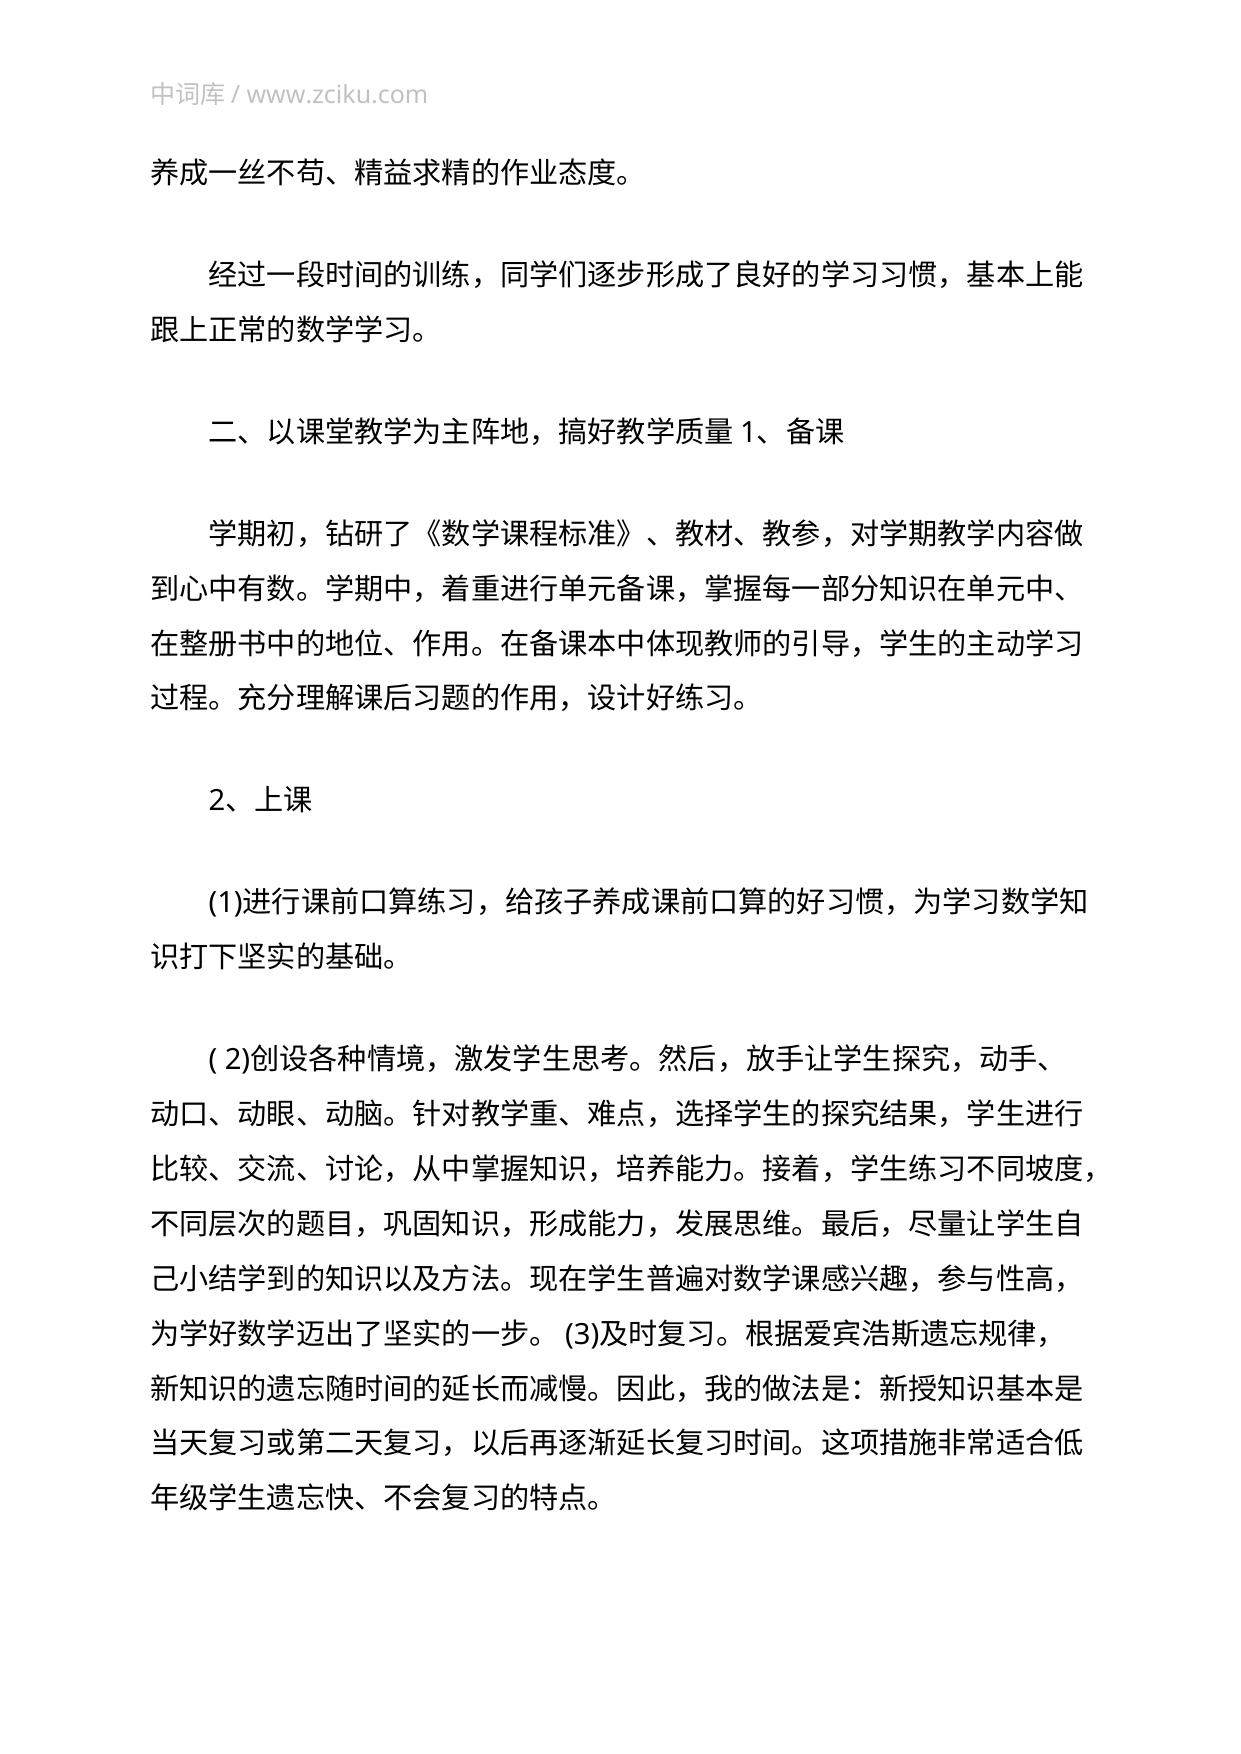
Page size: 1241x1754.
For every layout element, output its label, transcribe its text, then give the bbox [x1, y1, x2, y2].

text 2、上课 [150, 777, 1090, 819]
text ( 2)创设各种情境，激发学生思考。然后，放手让学生探究，动手、动口、动眼、动脑。针对教学重、难点，选择学生的探究结果，学生进行比较、交流、讨论，从中掌握知识，培养能力。接着，学生练习不同坡度，不同层次的题目，巩固知识，形成能力，发展思维。最后，尽量让学生自己小结学到的知识以及方法。现在学生普遍对数学课感兴趣，参与性高，为学好数学迈出了坚实的一步。 (3)及时复习。根据爱宾浩斯遗忘规律，新知识的遗忘随时间的延长而减慢。因此，我的做法是：新授知识基本是当天复习或第二天复习，以后再逐渐延长复习时间。这项措施非常适合低年级学生遗忘快、不会复习的特点。 [150, 1036, 1090, 1517]
text 学期初，钻研了《数学课程标准》、教材、教参，对学期教学内容做到心中有数。学期中，着重进行单元备课，掌握每一部分知识在单元中、在整册书中的地位、作用。在备课本中体现教师的引导，学生的主动学习过程。充分理解课后习题的作用，设计好练习。 [150, 510, 1090, 717]
text (1)进行课前口算练习，给孩子养成课前口算的好习惯，为学习数学知识打下坚实的基础。 [150, 879, 1090, 976]
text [150, 150, 1090, 192]
text 经过一段时间的训练，同学们逐步形成了良好的学习习惯，基本上能跟上正常的数学学习。 [150, 252, 1090, 349]
text 二、以课堂教学为主阵地，搞好教学质量 1、备课 [150, 408, 1090, 451]
